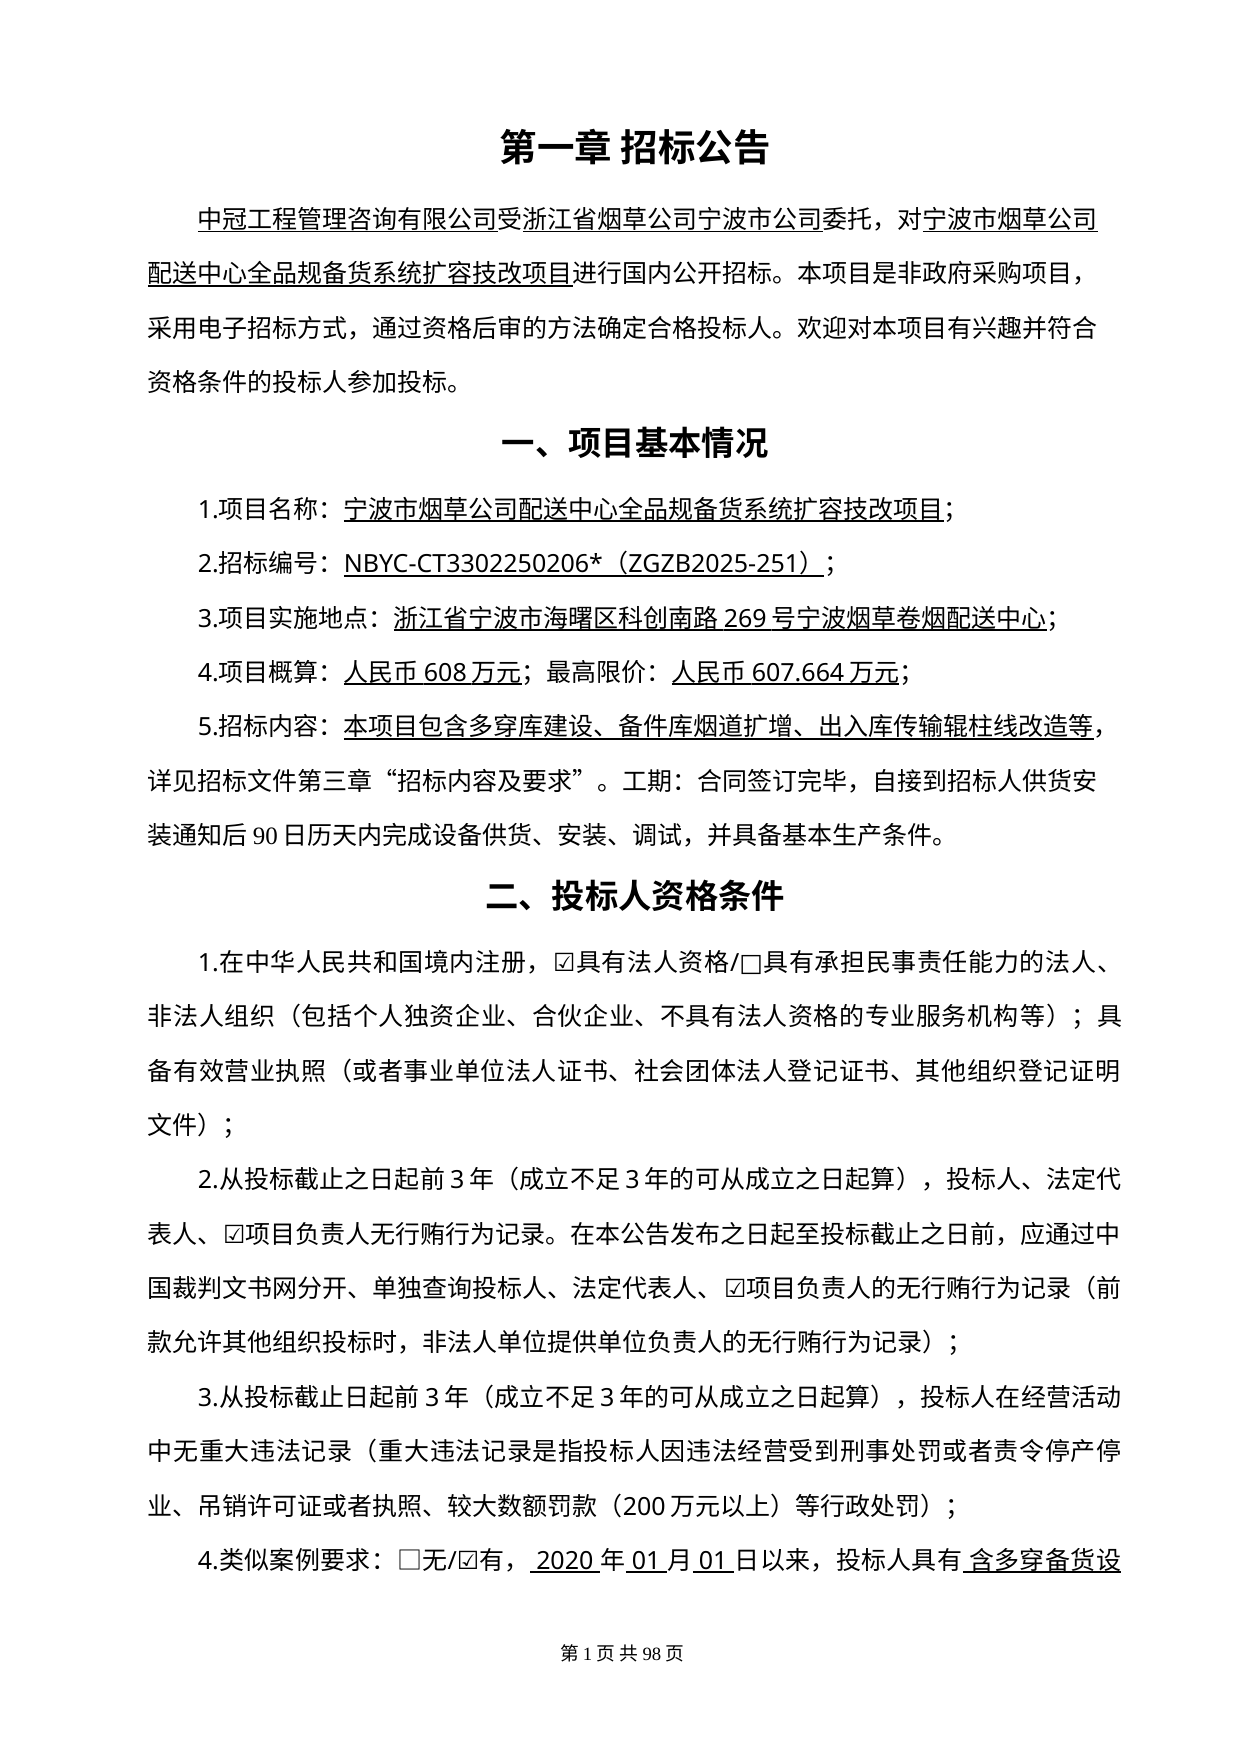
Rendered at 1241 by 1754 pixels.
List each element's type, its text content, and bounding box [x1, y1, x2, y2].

text 5.招标内容：本项目包含多穿库建设、备件库烟道扩增、出入库传输辊柱线改造等，详见招标文件第三章“招标内容及要求”。工期：合同签订完毕，自接到招标人供货安装通知后90日历天内完成设备供货、安装、调试，并具备基本生产条件。 [148, 707, 1122, 852]
text 4.项目概算：人民币608万元；最高限价：人民币607.664万元； [148, 652, 1122, 689]
text 2.招标编号：NBYC-CT3302250206*（ZGZB2025-251）； [148, 544, 1122, 580]
subtitle 一、项目基本情况 [148, 417, 1122, 465]
text 1.在中华人民共和国境内注册，☑具有法人资格/□具有承担民事责任能力的法人、非法人组织（包括个人独资企业、合伙企业、不具有法人资格的专业服务机构等）；具备有效营业执照（或者事业单位法人证书、社会团体法人登记证书、其他组织登记证明文件）； [148, 942, 1122, 1142]
text 2.从投标截止之日起前3年（成立不足3年的可从成立之日起算），投标人、法定代表人、☑项目负责人无行贿行为记录。在本公告发布之日起至投标截止之日前，应通过中国裁判文书网分开、单独查询投标人、法定代表人、☑项目负责人的无行贿行为记录（前款允许其他组织投标时，非法人单位提供单位负责人的无行贿行为记录）； [148, 1160, 1122, 1359]
text 1.项目名称：宁波市烟草公司配送中心全品规备货系统扩容技改项目； [148, 489, 1122, 526]
subtitle 第一章 招标公告 [148, 118, 1122, 172]
text 中冠工程管理咨询有限公司受浙江省烟草公司宁波市公司委托，对宁波市烟草公司配送中心全品规备货系统扩容技改项目进行国内公开招标。本项目是非政府采购项目，采用电子招标方式，通过资格后审的方法确定合格投标人。欢迎对本项目有兴趣并符合资格条件的投标人参加投标。 [148, 199, 1122, 399]
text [148, 1540, 1122, 1577]
text 3.从投标截止日起前3年（成立不足3年的可从成立之日起算），投标人在经营活动中无重大违法记录（重大违法记录是指投标人因违法经营受到刑事处罚或者责令停产停业、吊销许可证或者执照、较大数额罚款（200万元以上）等行政处罚）； [148, 1377, 1122, 1522]
subtitle 二、投标人资格条件 [148, 870, 1122, 918]
text 3.项目实施地点：浙江省宁波市海曙区科创南路269号宁波烟草卷烟配送中心； [148, 598, 1122, 634]
